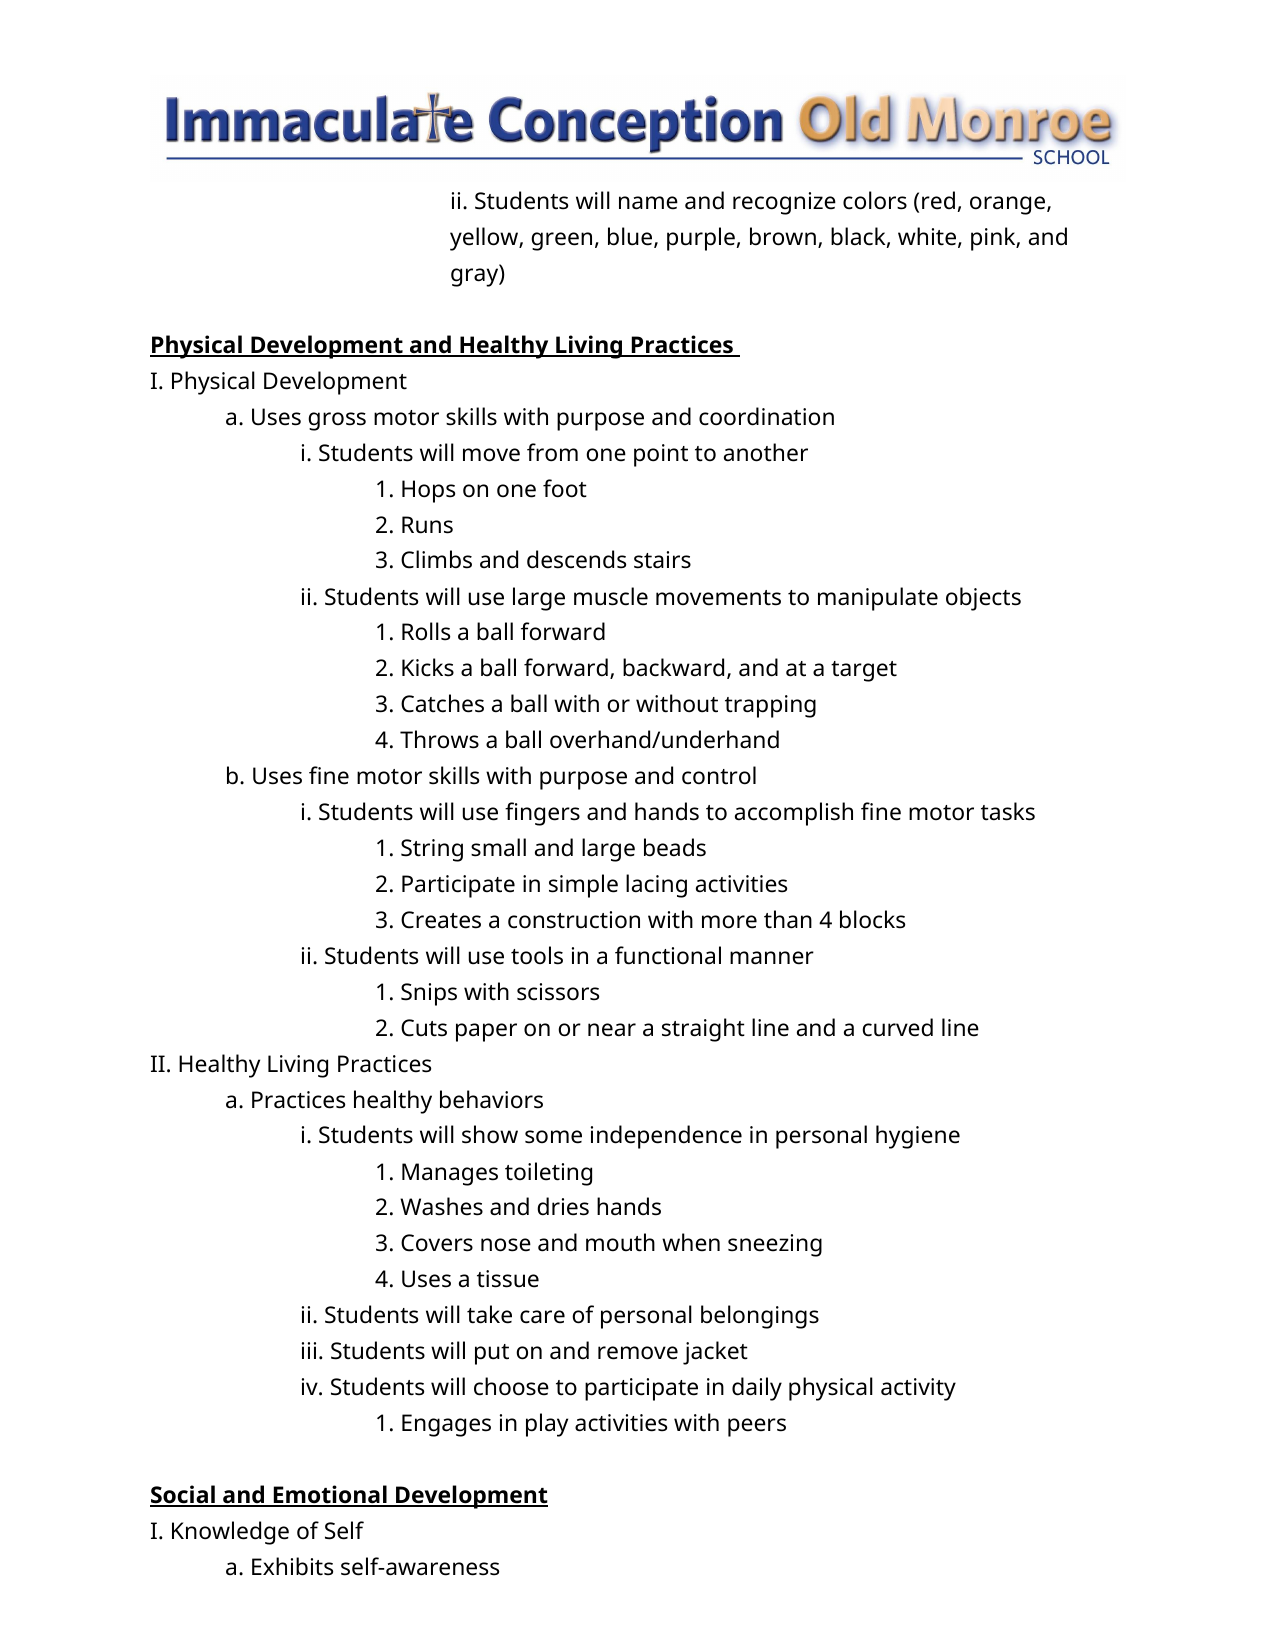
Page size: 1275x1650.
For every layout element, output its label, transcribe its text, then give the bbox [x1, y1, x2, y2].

text 3. Creates a construction with more than 4 blocks [300, 904, 1125, 935]
text i. Students will show some independence in personal hygiene [225, 1119, 1125, 1151]
text a. Practices healthy behaviors [150, 1083, 1125, 1115]
text i. Students will use fingers and hands to accomplish fine motor tasks [225, 796, 1125, 827]
text 1. Hops on one foot [300, 473, 1125, 504]
text 4. Uses a tissue [300, 1263, 1125, 1294]
text a. Exhibits self-awareness [150, 1551, 1125, 1582]
text ii. Students will take care of personal belongings [300, 1299, 1125, 1330]
text 2. Kicks a ball forward, backward, and at a target [300, 652, 1125, 683]
text ii. Students will name and recognize colors (red, orange, yellow, green, blue, purple, brown, black, white, pink, and gray) [450, 185, 1125, 288]
text Physical Development and Healthy Living Practices [150, 329, 1125, 360]
text 1. Snips with scissors [300, 976, 1125, 1007]
text I. Physical Development [150, 365, 1125, 396]
text ii. Students will use tools in a functional manner [225, 940, 1125, 971]
text b. Uses fine motor skills with purpose and control [150, 760, 1125, 791]
text 1. Engages in play activities with peers [375, 1407, 1125, 1438]
text 4. Throws a ball overhand/underhand [300, 724, 1125, 755]
text 2. Cuts paper on or near a straight line and a curved line [300, 1012, 1125, 1043]
text 2. Runs [300, 508, 1125, 540]
text 1. Rolls a ball forward [300, 616, 1125, 648]
text 3. Catches a ball with or without trapping [300, 688, 1125, 719]
picture [150, 75, 1125, 182]
text iv. Students will choose to participate in daily physical activity [300, 1371, 1125, 1402]
text 2. Participate in simple lacing activities [300, 868, 1125, 899]
text a. Uses gross motor skills with purpose and coordination [150, 401, 1125, 432]
text ii. Students will use large muscle movements to manipulate objects [300, 580, 1125, 612]
text 2. Washes and dries hands [300, 1191, 1125, 1223]
text 3. Covers nose and mouth when sneezing [300, 1227, 1125, 1258]
text 1. String small and large beads [375, 832, 1125, 863]
text II. Healthy Living Practices [150, 1048, 1125, 1079]
text i. Students will move from one point to another [225, 437, 1125, 468]
text 3. Climbs and descends stairs [300, 544, 1125, 576]
text I. Knowledge of Self [150, 1515, 1125, 1546]
text iii. Students will put on and remove jacket [300, 1335, 1125, 1366]
text Social and Emotional Development [150, 1479, 1125, 1510]
text 1. Manages toileting [300, 1155, 1125, 1187]
